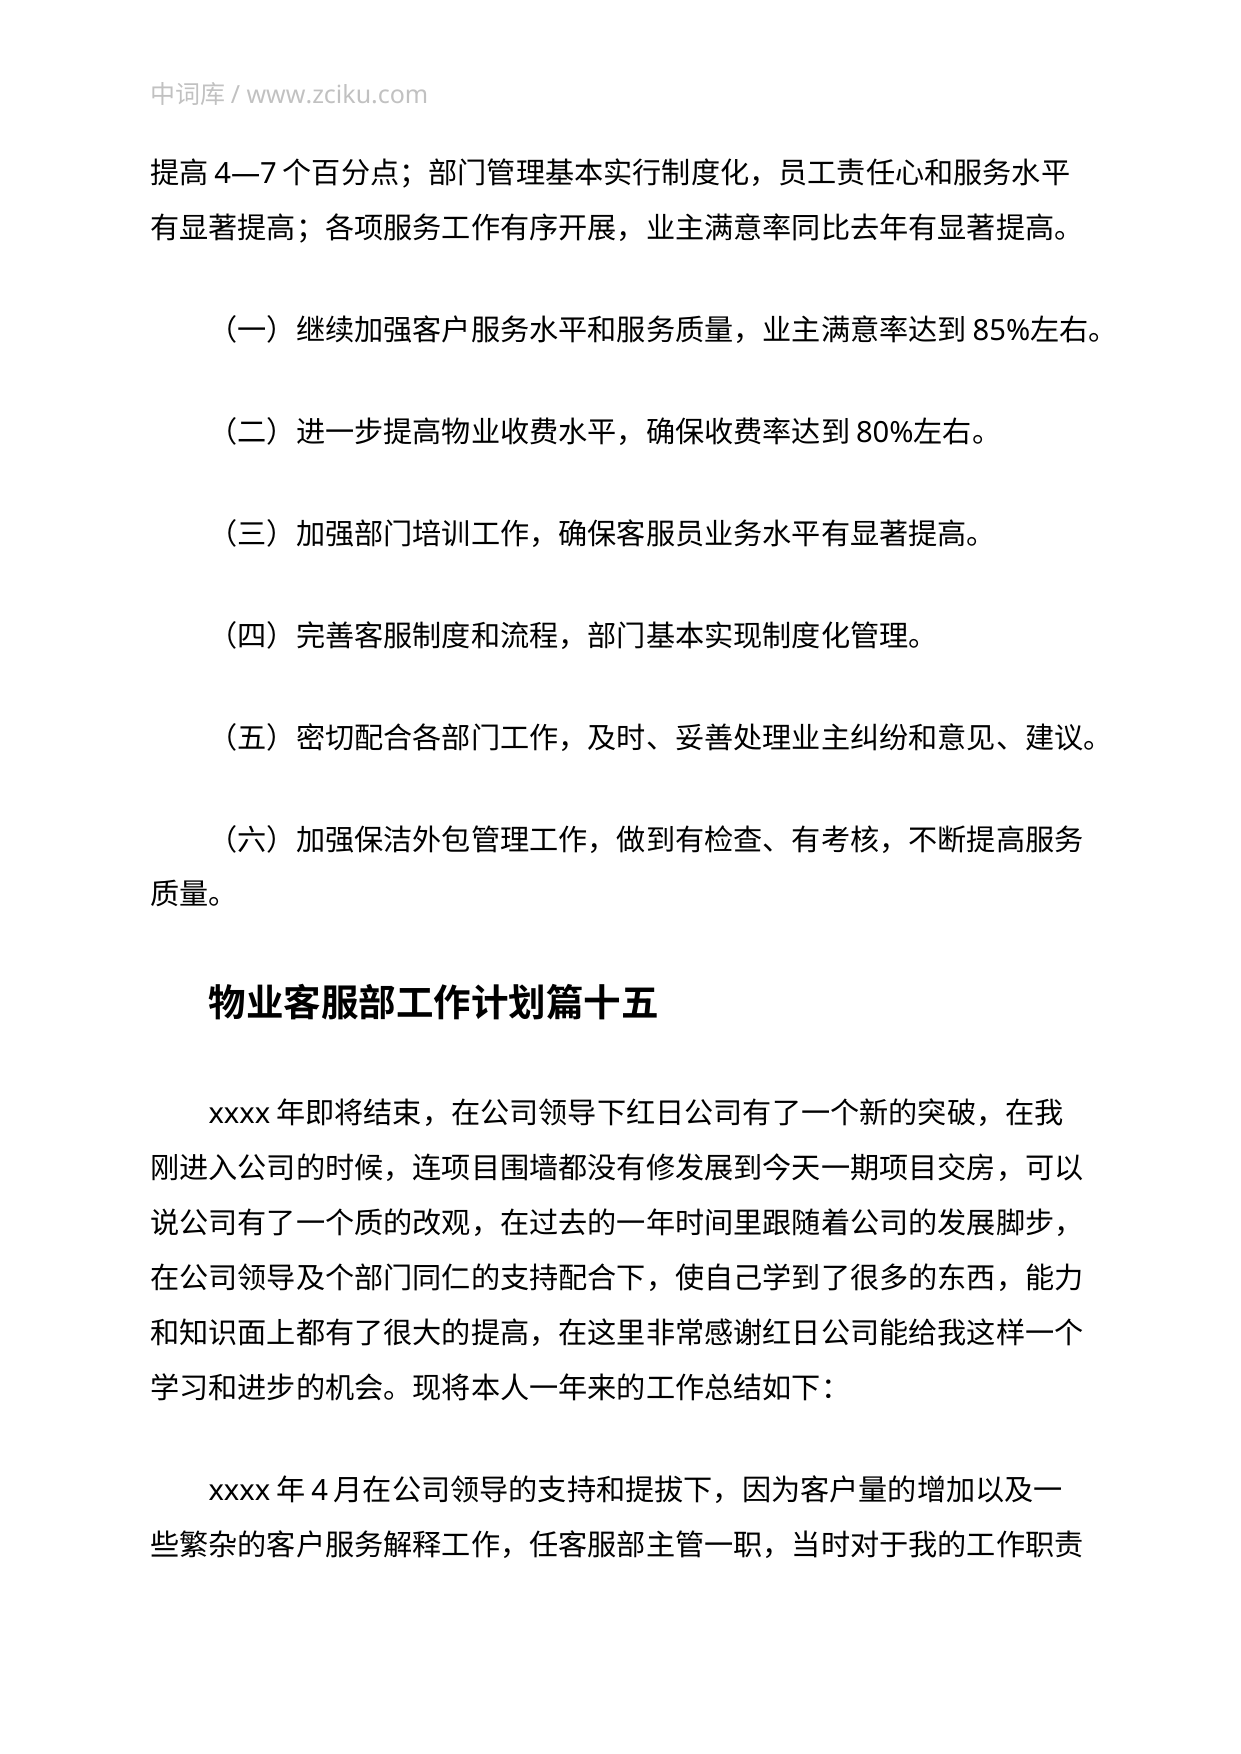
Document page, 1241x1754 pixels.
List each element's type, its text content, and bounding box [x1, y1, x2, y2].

text 物业客服部工作计划篇十五 [150, 973, 1090, 1027]
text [150, 150, 1090, 247]
text （二）进一步提高物业收费水平，确保收费率达到80%左右。 [150, 409, 1090, 451]
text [150, 1466, 1090, 1564]
text xxxx年即将结束，在公司领导下红日公司有了一个新的突破，在我刚进入公司的时候，连项目围墙都没有修发展到今天一期项目交房，可以说公司有了一个质的改观，在过去的一年时间里跟随着公司的发展脚步，在公司领导及个部门同仁的支持配合下，使自己学到了很多的东西，能力和知识面上都有了很大的提高，在这里非常感谢红日公司能给我这样一个学习和进步的机会。现将本人一年来的工作总结如下： [150, 1090, 1090, 1407]
text （三）加强部门培训工作，确保客服员业务水平有显著提高。 [150, 511, 1090, 553]
text （一）继续加强客户服务水平和服务质量，业主满意率达到85%左右。 [150, 307, 1090, 349]
text （五）密切配合各部门工作，及时、妥善处理业主纠纷和意见、建议。 [150, 714, 1090, 757]
text （六）加强保洁外包管理工作，做到有检查、有考核，不断提高服务质量。 [150, 816, 1090, 913]
text （四）完善客服制度和流程，部门基本实现制度化管理。 [150, 612, 1090, 655]
